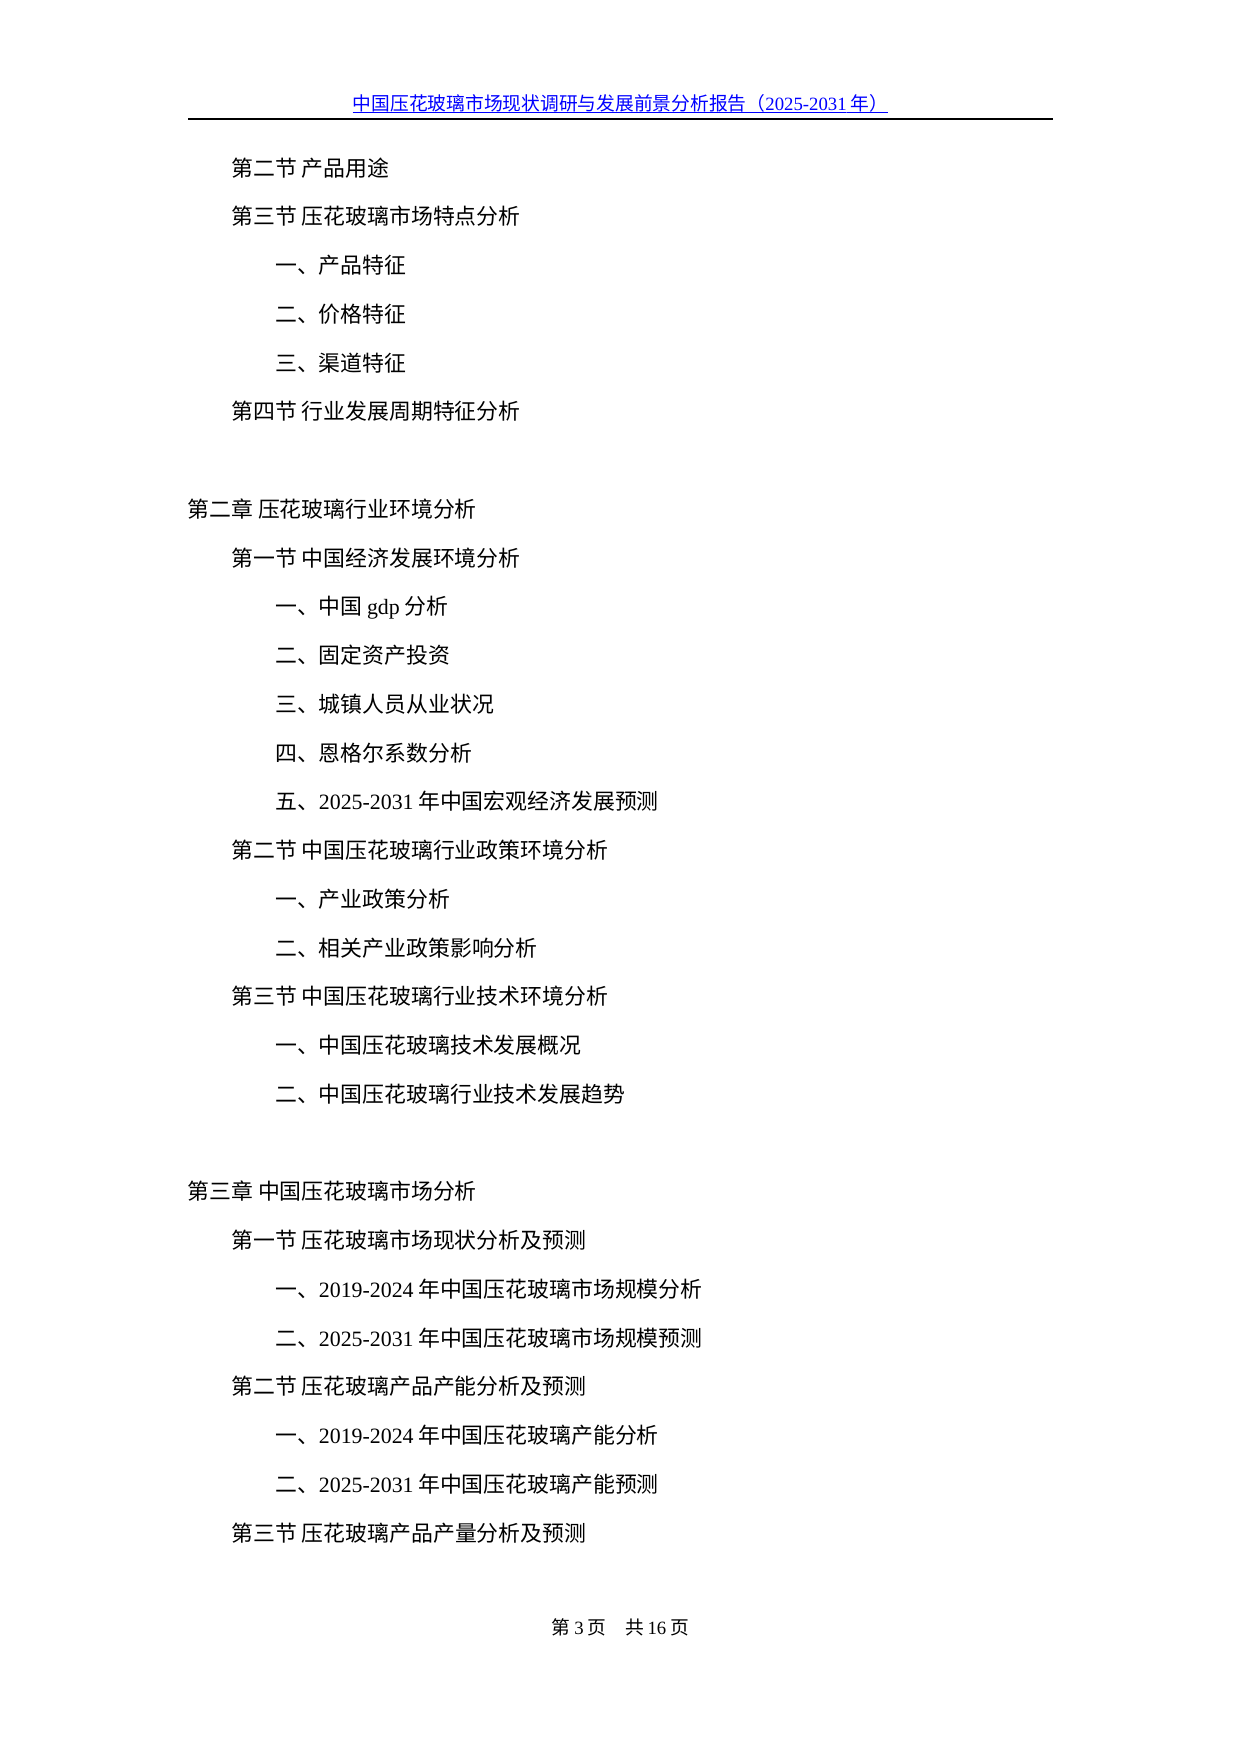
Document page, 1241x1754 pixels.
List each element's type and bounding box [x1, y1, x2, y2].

text [187, 150, 1053, 1548]
